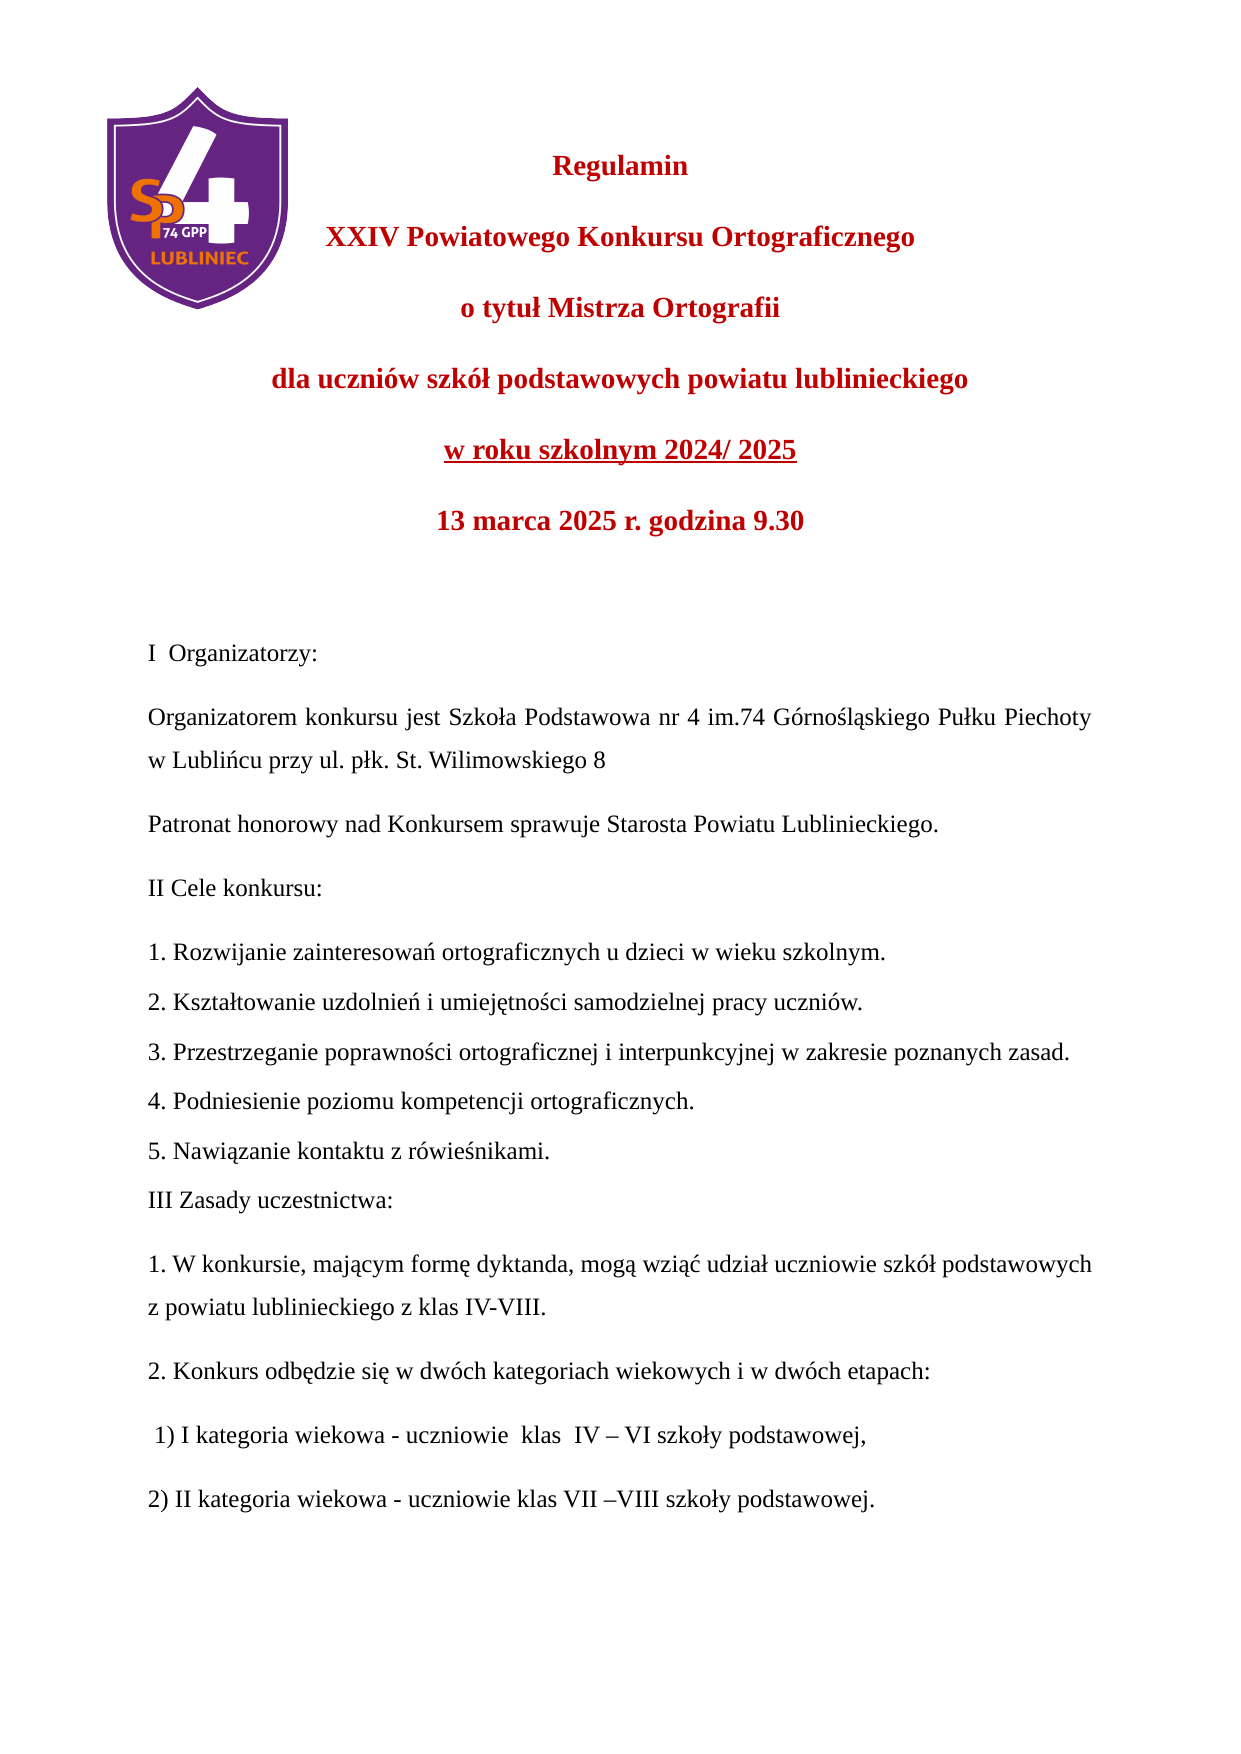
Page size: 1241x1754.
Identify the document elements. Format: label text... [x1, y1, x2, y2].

text 4. Podniesienie poziomu kompetencji ortograficznych. [148, 1086, 1093, 1115]
text Organizatorem konkursu jest Szkoła Podstawowa nr 4 im.74 Górnośląskiego Pułku Piechoty w Lublińcu przy ul. płk. St. Wilimowskiego 8 [148, 702, 1093, 774]
text 5. Nawiązanie kontaktu z rówieśnikami. [148, 1136, 1093, 1164]
text 2. Konkurs odbędzie się w dwóch kategoriach wiekowych i w dwóch etapach: [148, 1356, 1093, 1385]
text XXIV Powiatowego Konkursu Ortograficznego [293, 219, 1093, 252]
text w roku szkolnym 2024/ 2025 [148, 432, 1093, 466]
text Patronat honorowy nad Konkursem sprawuje Starosta Powiatu Lublinieckiego. [148, 809, 1093, 838]
text 1. W konkursie, mającym formę dyktanda, mogą wziąć udział uczniowie szkół podstawowych z powiatu lublinieckiego z klas IV-VIII. [148, 1249, 1093, 1321]
text 3. Przestrzeganie poprawności ortograficznej i interpunkcyjnej w zakresie poznanych zasad. [148, 1037, 1093, 1065]
text o tytuł Mistrza Ortografii [148, 290, 1093, 323]
text I Organizatorzy: [148, 638, 1093, 667]
text dla uczniów szkół podstawowych powiatu lublinieckiego [148, 361, 1093, 394]
text 1) I kategoria wiekowa - uczniowie klas IV – VI szkoły podstawowej, [148, 1420, 1093, 1449]
text 13 marca 2025 r. godzina 9.30 [148, 503, 1093, 537]
text II Cele konkursu: [148, 873, 1093, 902]
picture [102, 81, 293, 314]
text III Zasady uczestnictwa: [148, 1185, 1093, 1214]
text 2) II kategoria wiekowa - uczniowie klas VII –VIII szkoły podstawowej. [148, 1484, 1093, 1513]
text Regulamin [293, 148, 1093, 181]
text 2. Kształtowanie uzdolnień i umiejętności samodzielnej pracy uczniów. [148, 987, 1093, 1016]
text 1. Rozwijanie zainteresowań ortograficznych u dzieci w wieku szkolnym. [148, 937, 1093, 966]
